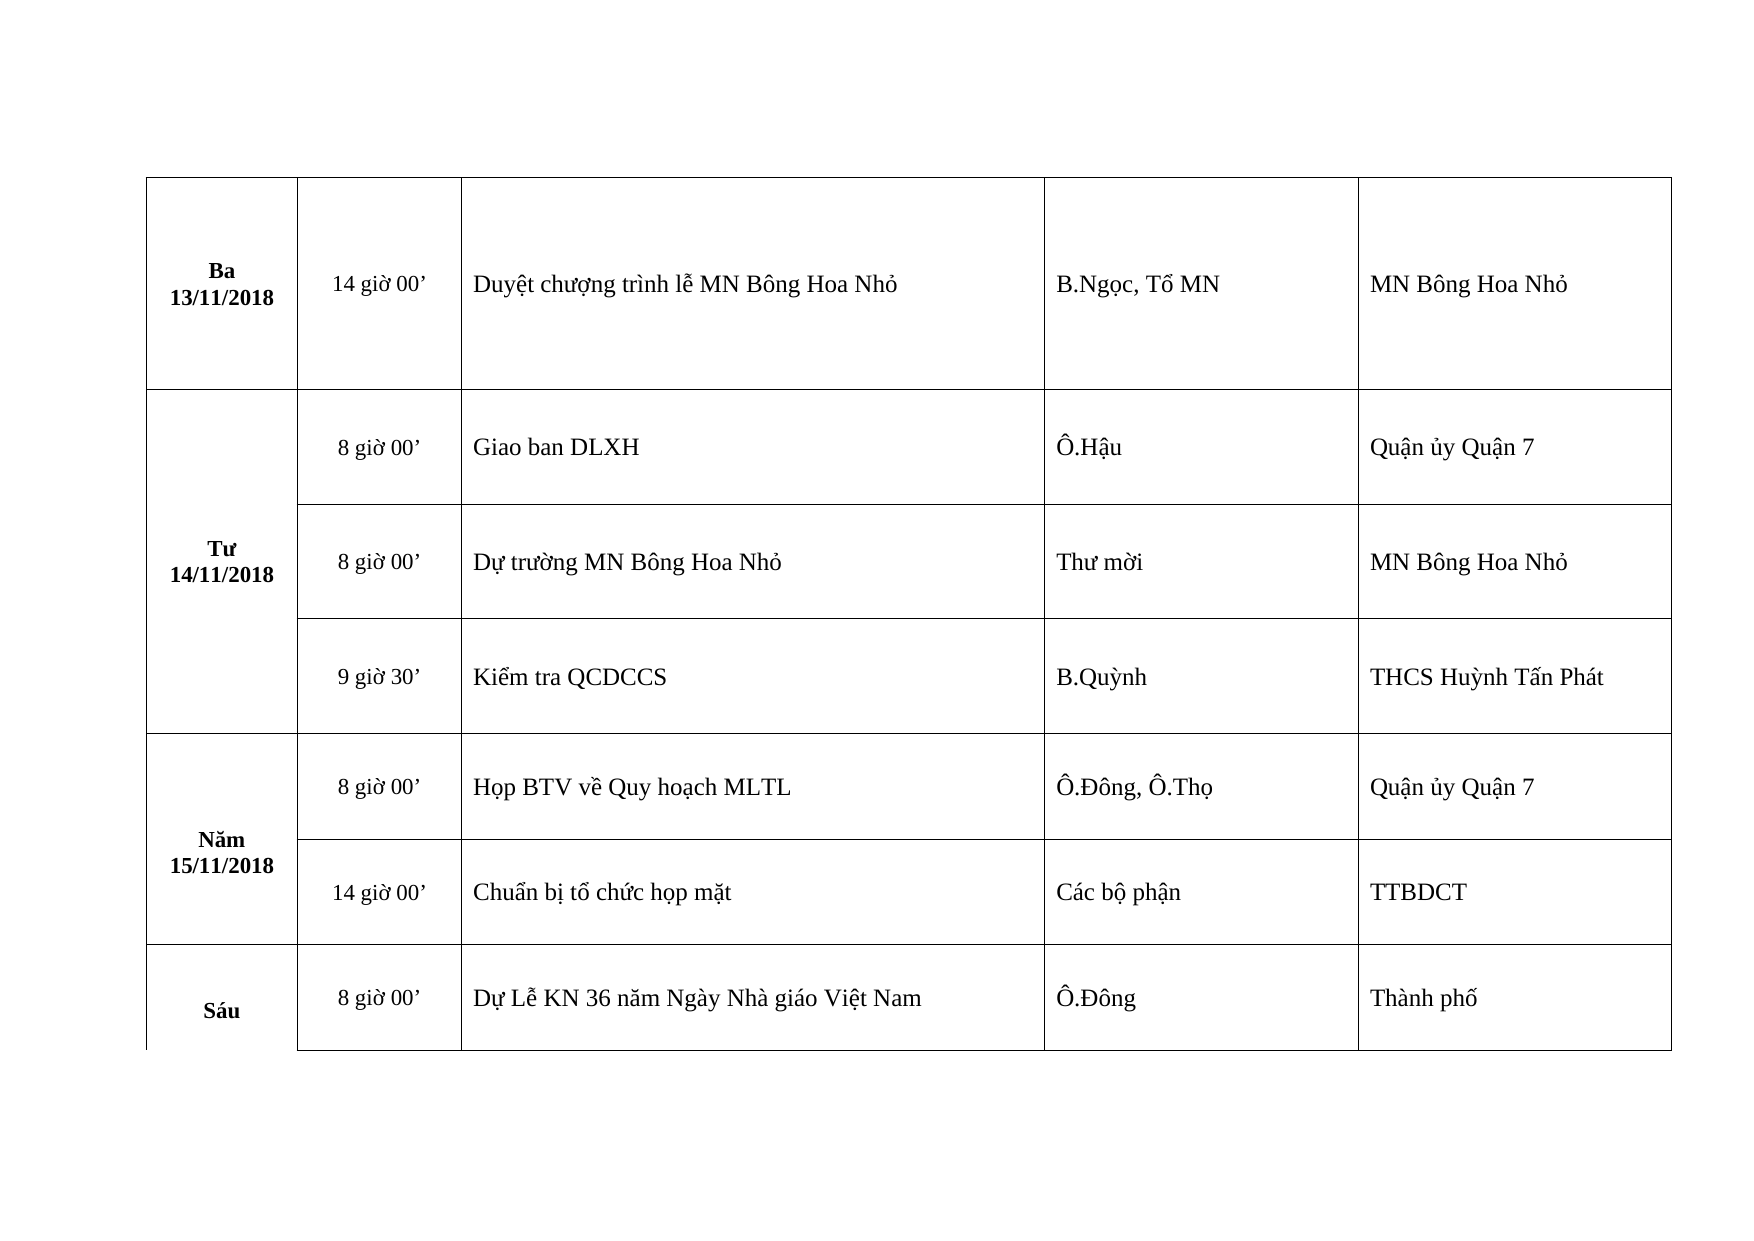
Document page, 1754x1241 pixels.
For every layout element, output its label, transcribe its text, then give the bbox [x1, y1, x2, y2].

table_cell Thư mời [1045, 505, 1358, 618]
table_cell Thành phố [1359, 945, 1671, 1050]
table_cell Năm 15/11/2018 [147, 734, 297, 944]
table_cell Ô.Hậu [1045, 390, 1358, 504]
table_cell 14 giờ 00’ [298, 178, 461, 389]
table_cell Ba 13/11/2018 [147, 178, 297, 389]
table_cell Giao ban DLXH [462, 390, 1044, 504]
table_cell Duyệt chượng trình lễ MN Bông Hoa Nhỏ [462, 178, 1044, 389]
table_cell MN Bông Hoa Nhỏ [1359, 178, 1671, 389]
table_cell Tư 14/11/2018 [147, 390, 297, 733]
table_cell Quận ủy Quận 7 [1359, 390, 1671, 504]
table_cell 8 giờ 00’ [298, 390, 461, 504]
table_cell B.Ngọc, Tổ MN [1045, 178, 1358, 389]
table_cell 14 giờ 00’ [298, 840, 461, 944]
table_cell Quận ủy Quận 7 [1359, 734, 1671, 838]
table_cell THCS Huỳnh Tấn Phát [1359, 619, 1671, 733]
table_cell MN Bông Hoa Nhỏ [1359, 505, 1671, 618]
table_cell 9 giờ 30’ [298, 619, 461, 733]
table_cell Các bộ phận [1045, 840, 1358, 944]
table_cell 8 giờ 00’ [298, 945, 461, 1050]
table_cell Dự trường MN Bông Hoa Nhỏ [462, 505, 1044, 618]
table_cell Ô.Đông, Ô.Thọ [1045, 734, 1358, 838]
table_cell Dự Lễ KN 36 năm Ngày Nhà giáo Việt Nam [462, 945, 1044, 1050]
table_cell TTBDCT [1359, 840, 1671, 944]
table_cell Sáu 16/11/2018 [147, 945, 297, 1050]
table_cell Kiểm tra QCDCCS [462, 619, 1044, 733]
table_cell B.Quỳnh [1045, 619, 1358, 733]
table_cell 8 giờ 00’ [298, 734, 461, 838]
table_cell Chuẩn bị tổ chức họp mặt [462, 840, 1044, 944]
table_cell 8 giờ 00’ [298, 505, 461, 618]
table_cell Ô.Đông [1045, 945, 1358, 1050]
table_cell Họp BTV về Quy hoạch MLTL [462, 734, 1044, 838]
